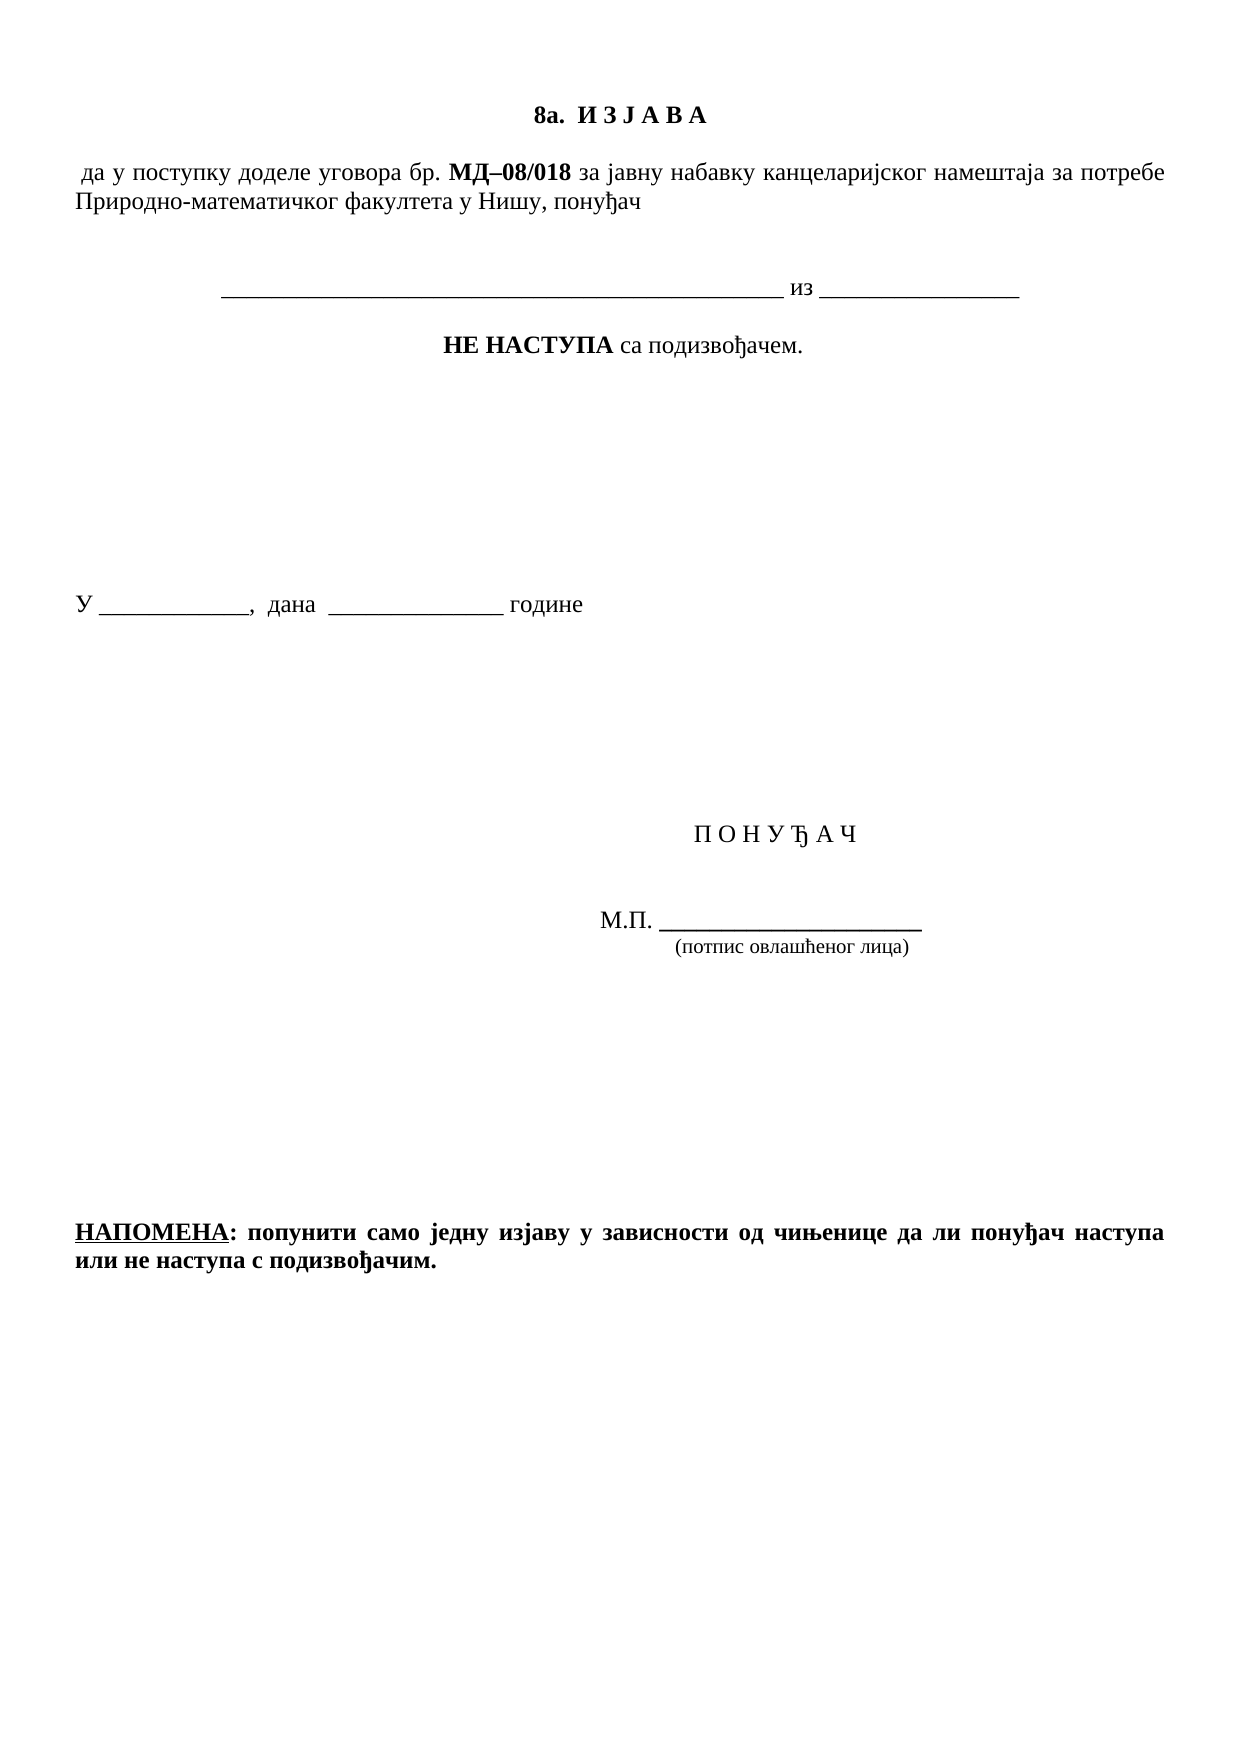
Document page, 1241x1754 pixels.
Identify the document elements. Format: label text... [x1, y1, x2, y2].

text (потпис овлашћеног лица) [75, 934, 1163, 958]
subtitle 8а. И З Ј А В А [75, 100, 1165, 129]
text НЕ НАСТУПА са подизвођачем. [75, 330, 1165, 359]
text да у поступку доделе уговора бр. МД–08/018 за јавну набавку канцеларијског намештаја за потребе Природно-математичког факултета у Нишу, понуђач [75, 157, 1165, 215]
text П О Н У Ђ А Ч [75, 819, 1163, 847]
text НАПОМЕНА: попунити само једну изјаву у зависности од чињенице да ли понуђач наступа или не наступа с подизвођачим. [75, 1217, 1165, 1274]
text М.П. _____________________ [150, 905, 1163, 934]
text _____________________________________________ из ________________ [75, 272, 1165, 301]
text У ____________, дана ______________ године [75, 589, 1163, 617]
